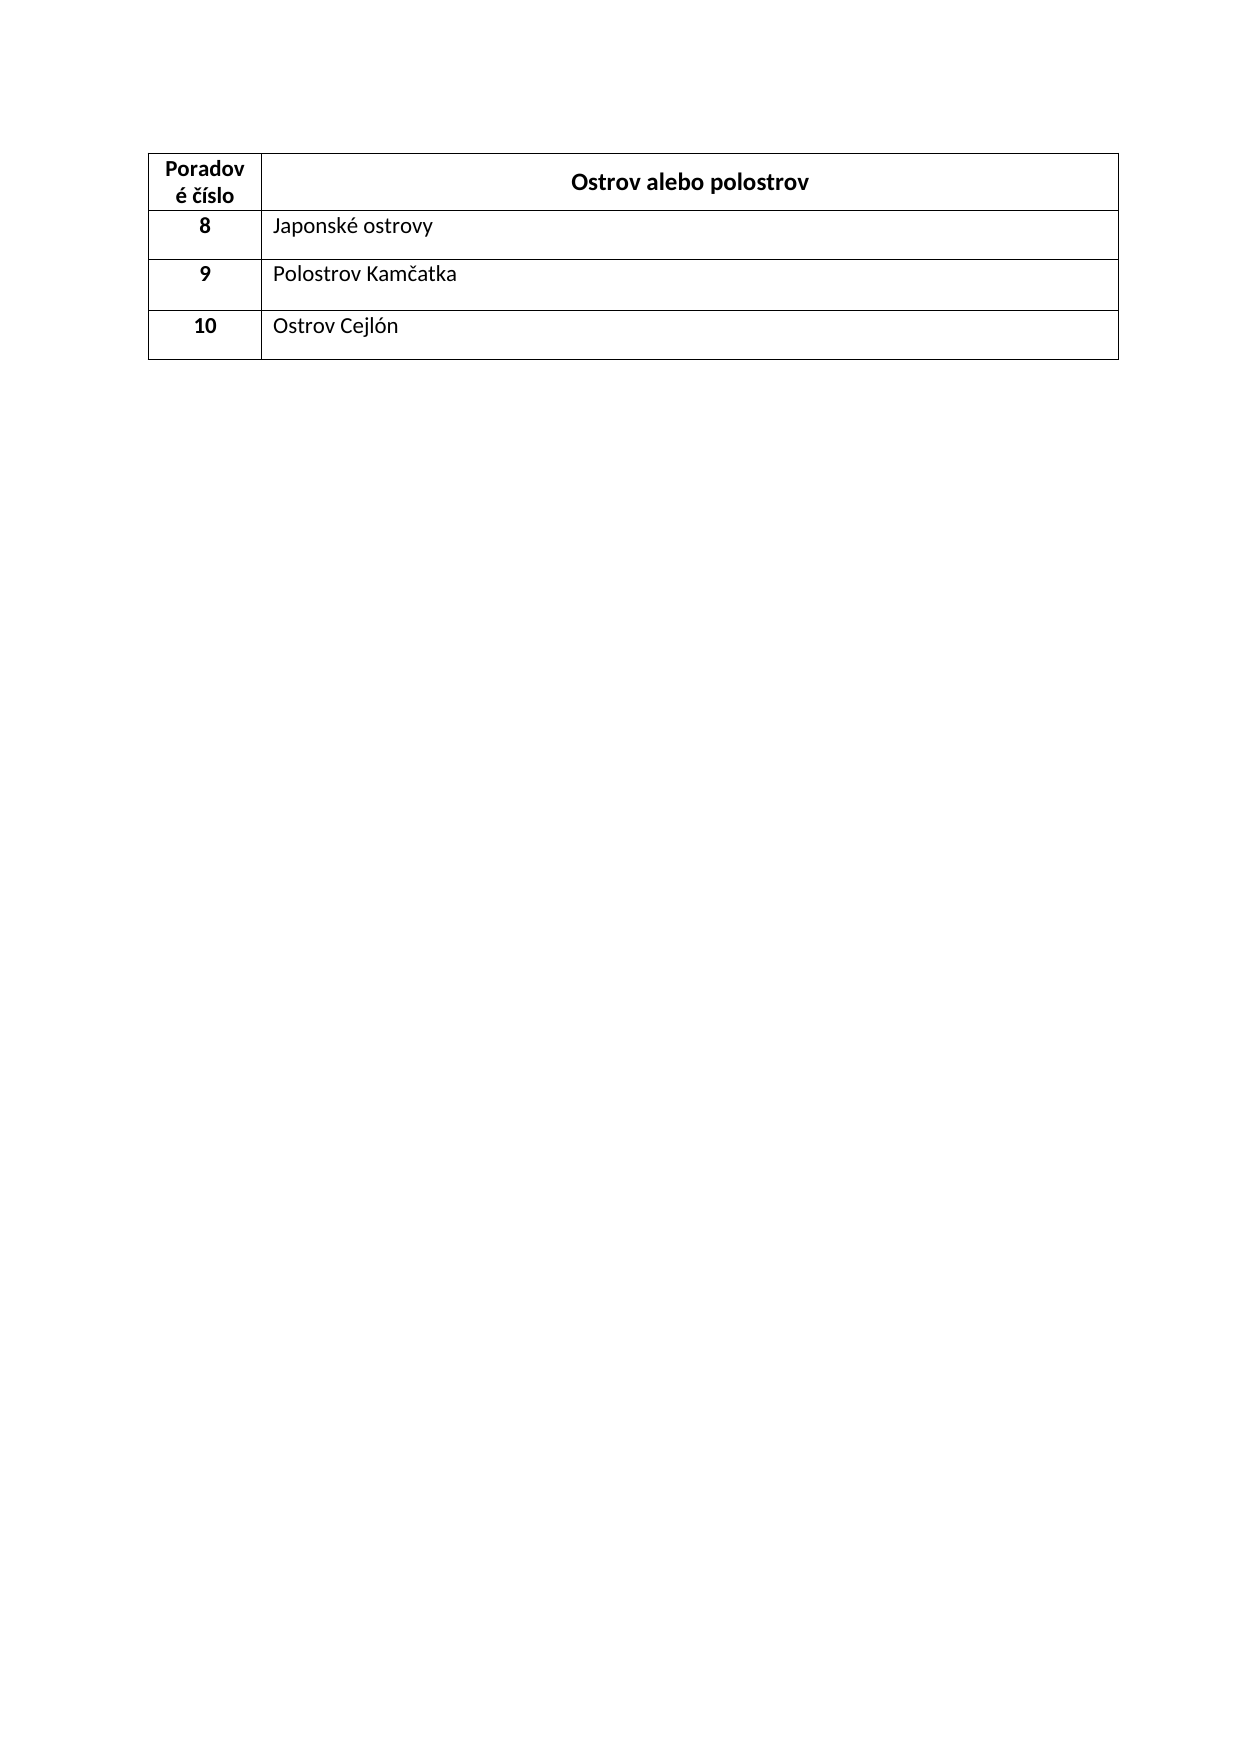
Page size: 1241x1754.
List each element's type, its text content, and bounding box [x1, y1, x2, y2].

table_header Poradové číslo [149, 154, 261, 210]
table_cell Polostrov Kamčatka [262, 260, 1118, 310]
table_cell 10 [149, 311, 261, 359]
table_header Ostrov alebo polostrov [262, 154, 1118, 210]
table_cell 8 [149, 211, 261, 258]
table_cell Japonské ostrovy [262, 211, 1118, 258]
table_cell 9 [149, 260, 261, 310]
table_cell Ostrov Cejlón [262, 311, 1118, 359]
